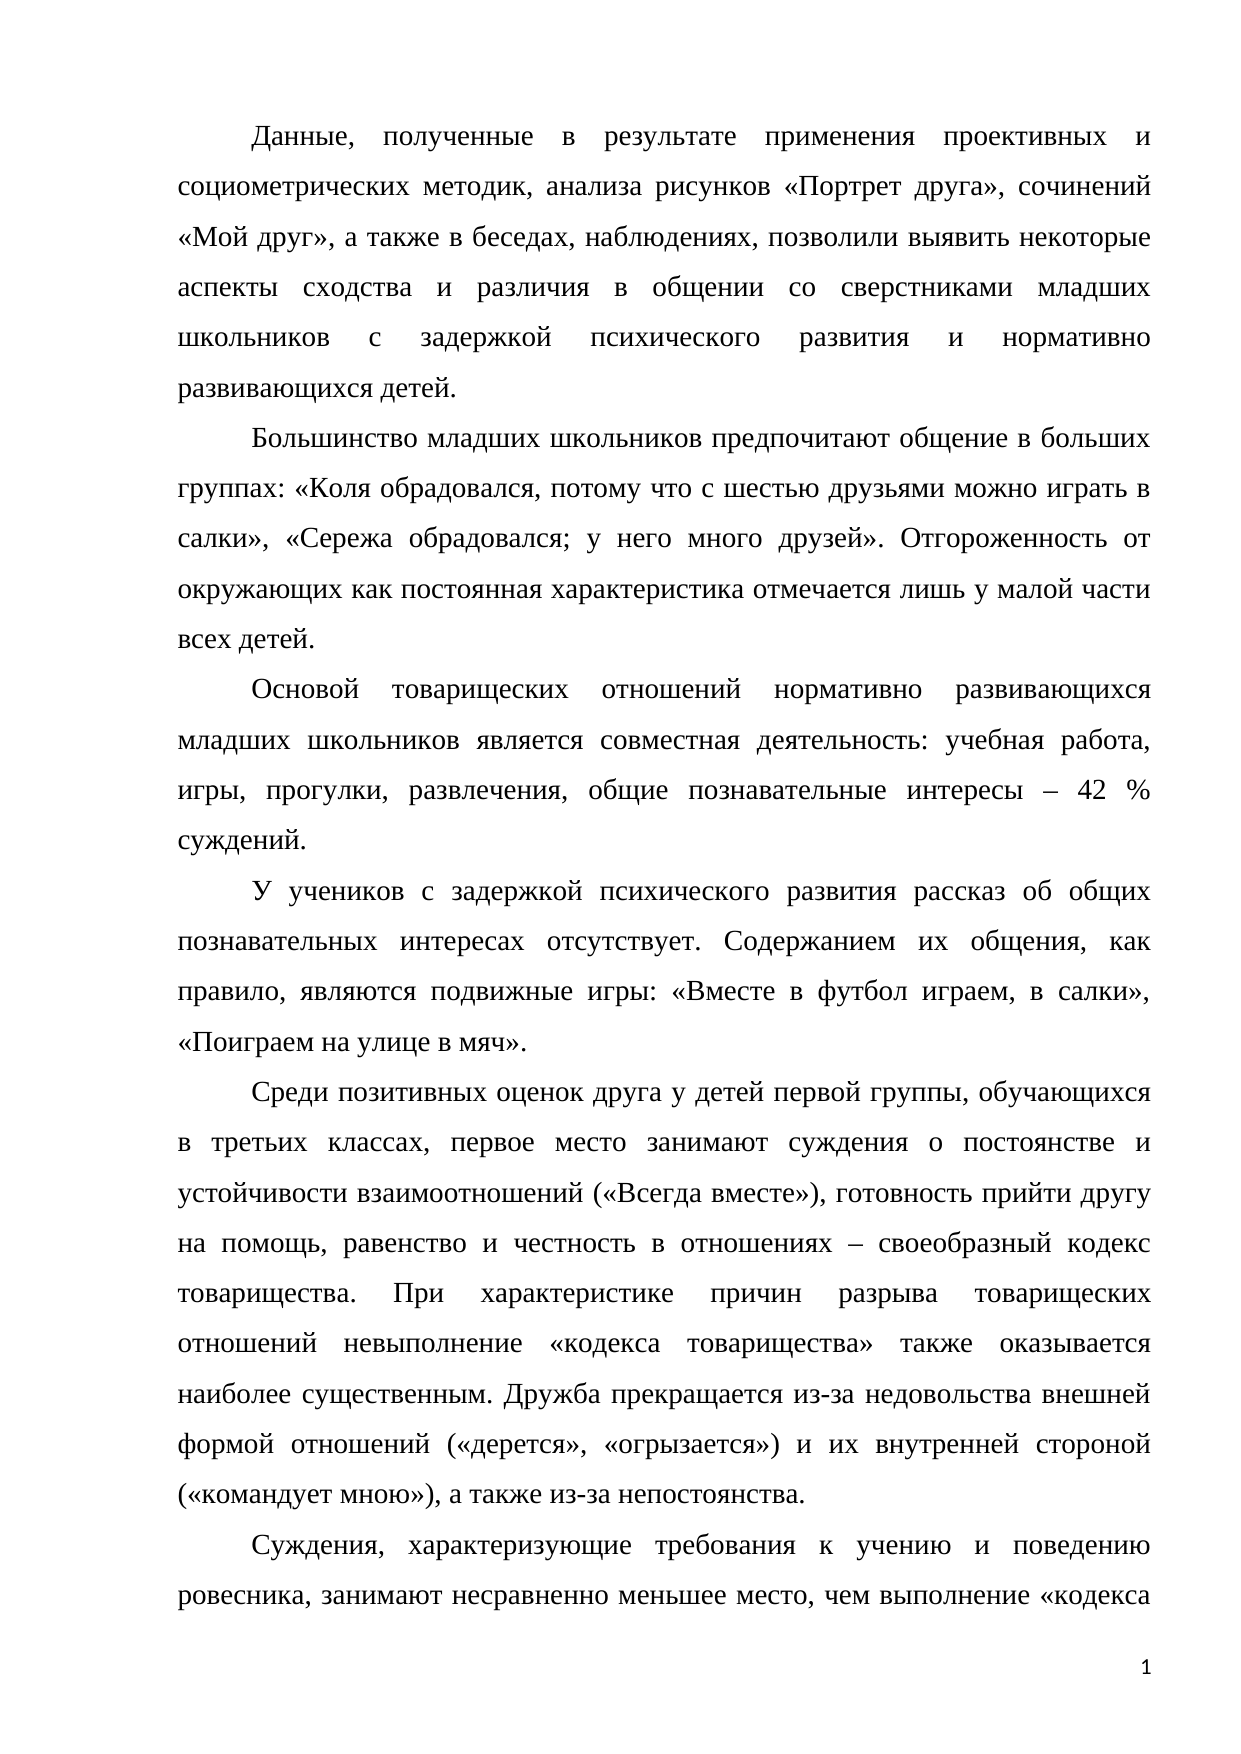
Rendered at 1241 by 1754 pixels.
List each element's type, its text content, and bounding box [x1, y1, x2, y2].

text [177, 1527, 1152, 1611]
text Среди позитивных оценок друга у детей первой группы, обучающихся в третьих классах, первое место занимают суждения о постоянстве и устойчивости взаимоотношений («Всегда вместе»), готовность прийти другу на помощь, равенство и честность в отношениях – своеобразный кодекс товарищества. При характеристике причин разрыва товарищеских отношений невыполнение «кодекса товарищества» также оказывается наиболее существенным. Дружба прекращается из-за недовольства внешней формой отношений («дерется», «огрызается») и их внутренней стороной («командует мною»), а также из-за непостоянства. [177, 1074, 1152, 1510]
text Основой товарищеских отношений нормативно развивающихся младших школьников является совместная деятельность: учебная работа, игры, прогулки, развлечения, общие познавательные интересы – 42 % суждений. [177, 672, 1152, 856]
text Данные, полученные в результате применения проективных и социометрических методик, анализа рисунков «Портрет друга», сочинений «Мой друг», а также в беседах, наблюдениях, позволили выявить некоторые аспекты сходства и различия в общении со сверстниками младших школьников с задержкой психического развития и нормативно развивающихся детей. [177, 118, 1152, 403]
text У учеников с задержкой психического развития рассказ об общих познавательных интересах отсутствует. Содержанием их общения, как правило, являются подвижные игры: «Вместе в футбол играем, в салки», «Поиграем на улице в мяч». [177, 873, 1152, 1057]
text Большинство младших школьников предпочитают общение в больших группах: «Коля обрадовался, потому что с шестью друзьями можно играть в салки», «Сережа обрадовался; у него много друзей». Отгороженность от окружающих как постоянная характеристика отмечается лишь у малой части всех детей. [177, 420, 1152, 655]
